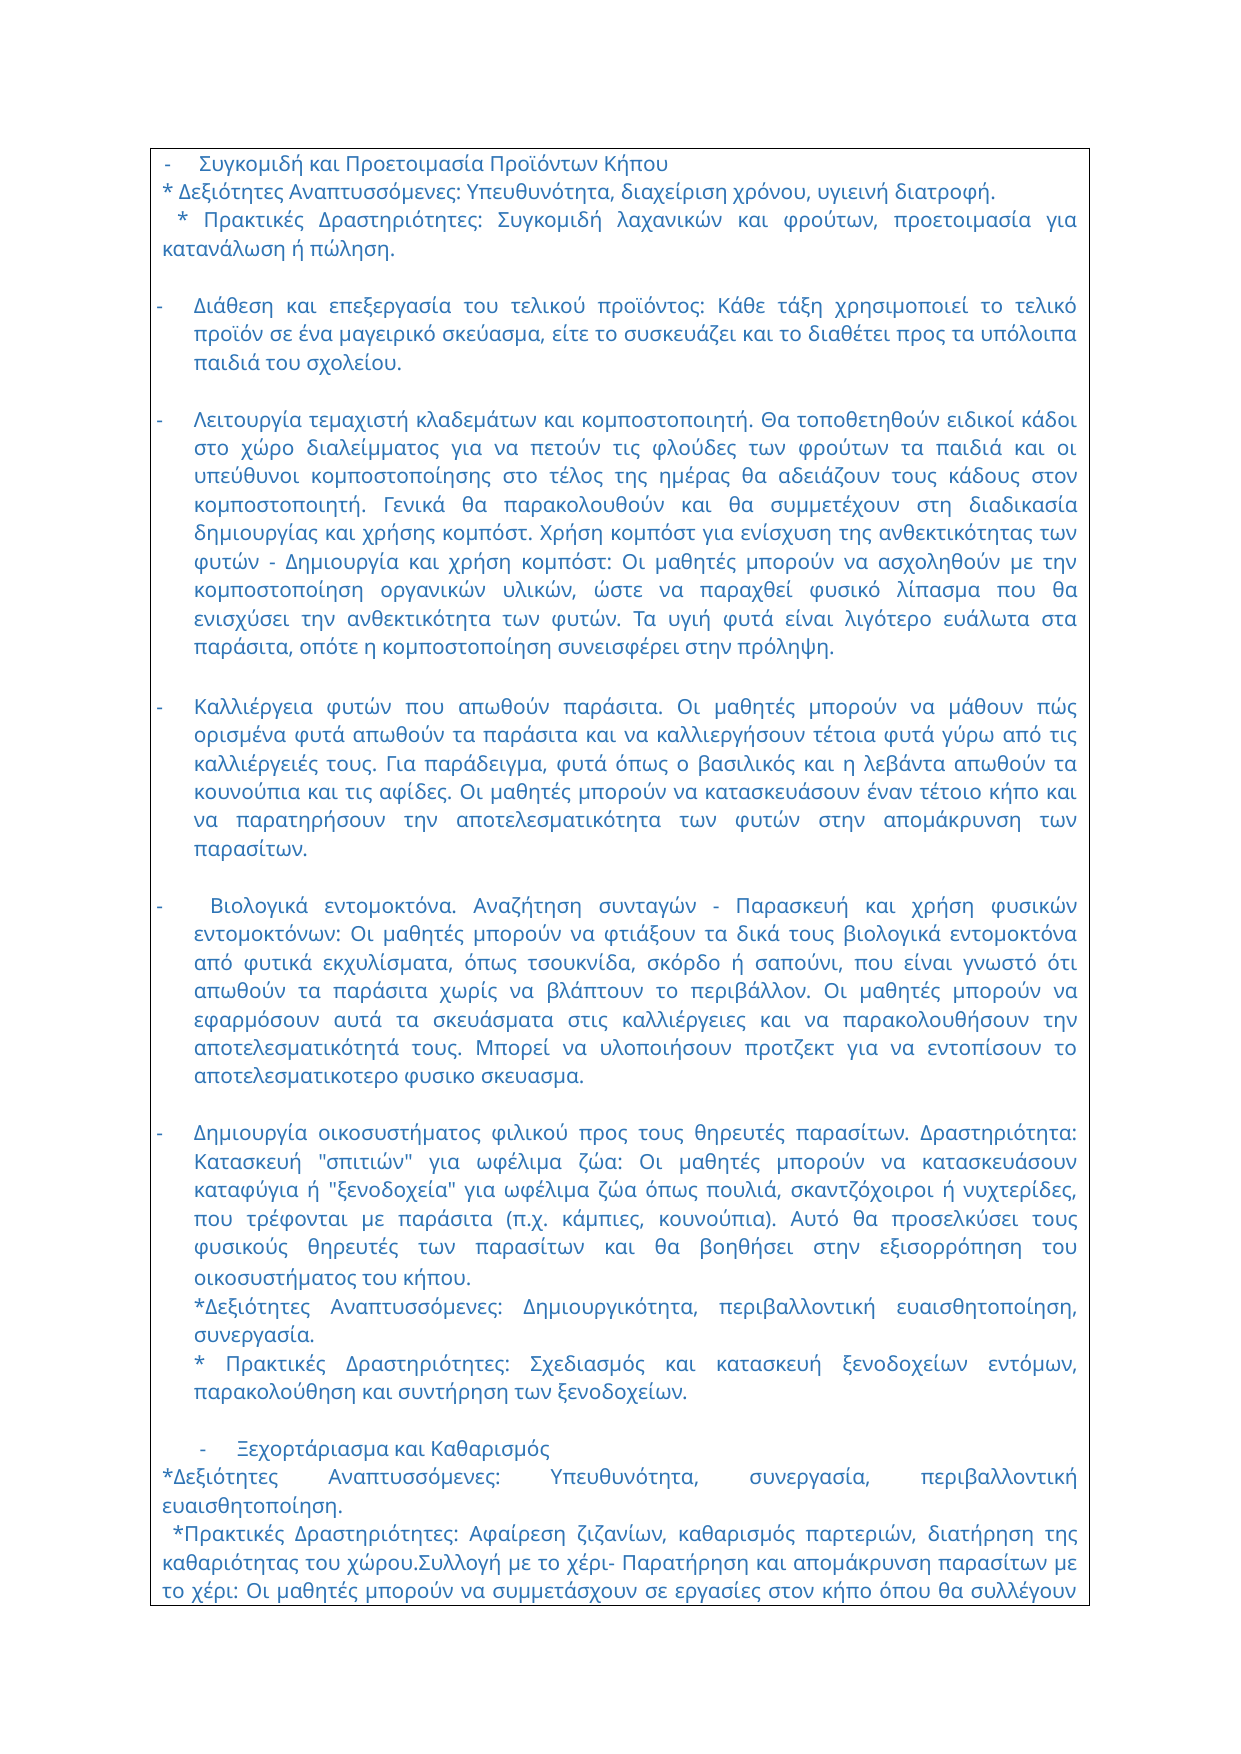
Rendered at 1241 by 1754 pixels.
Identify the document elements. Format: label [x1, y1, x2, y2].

table_cell [151, 149, 1089, 1605]
